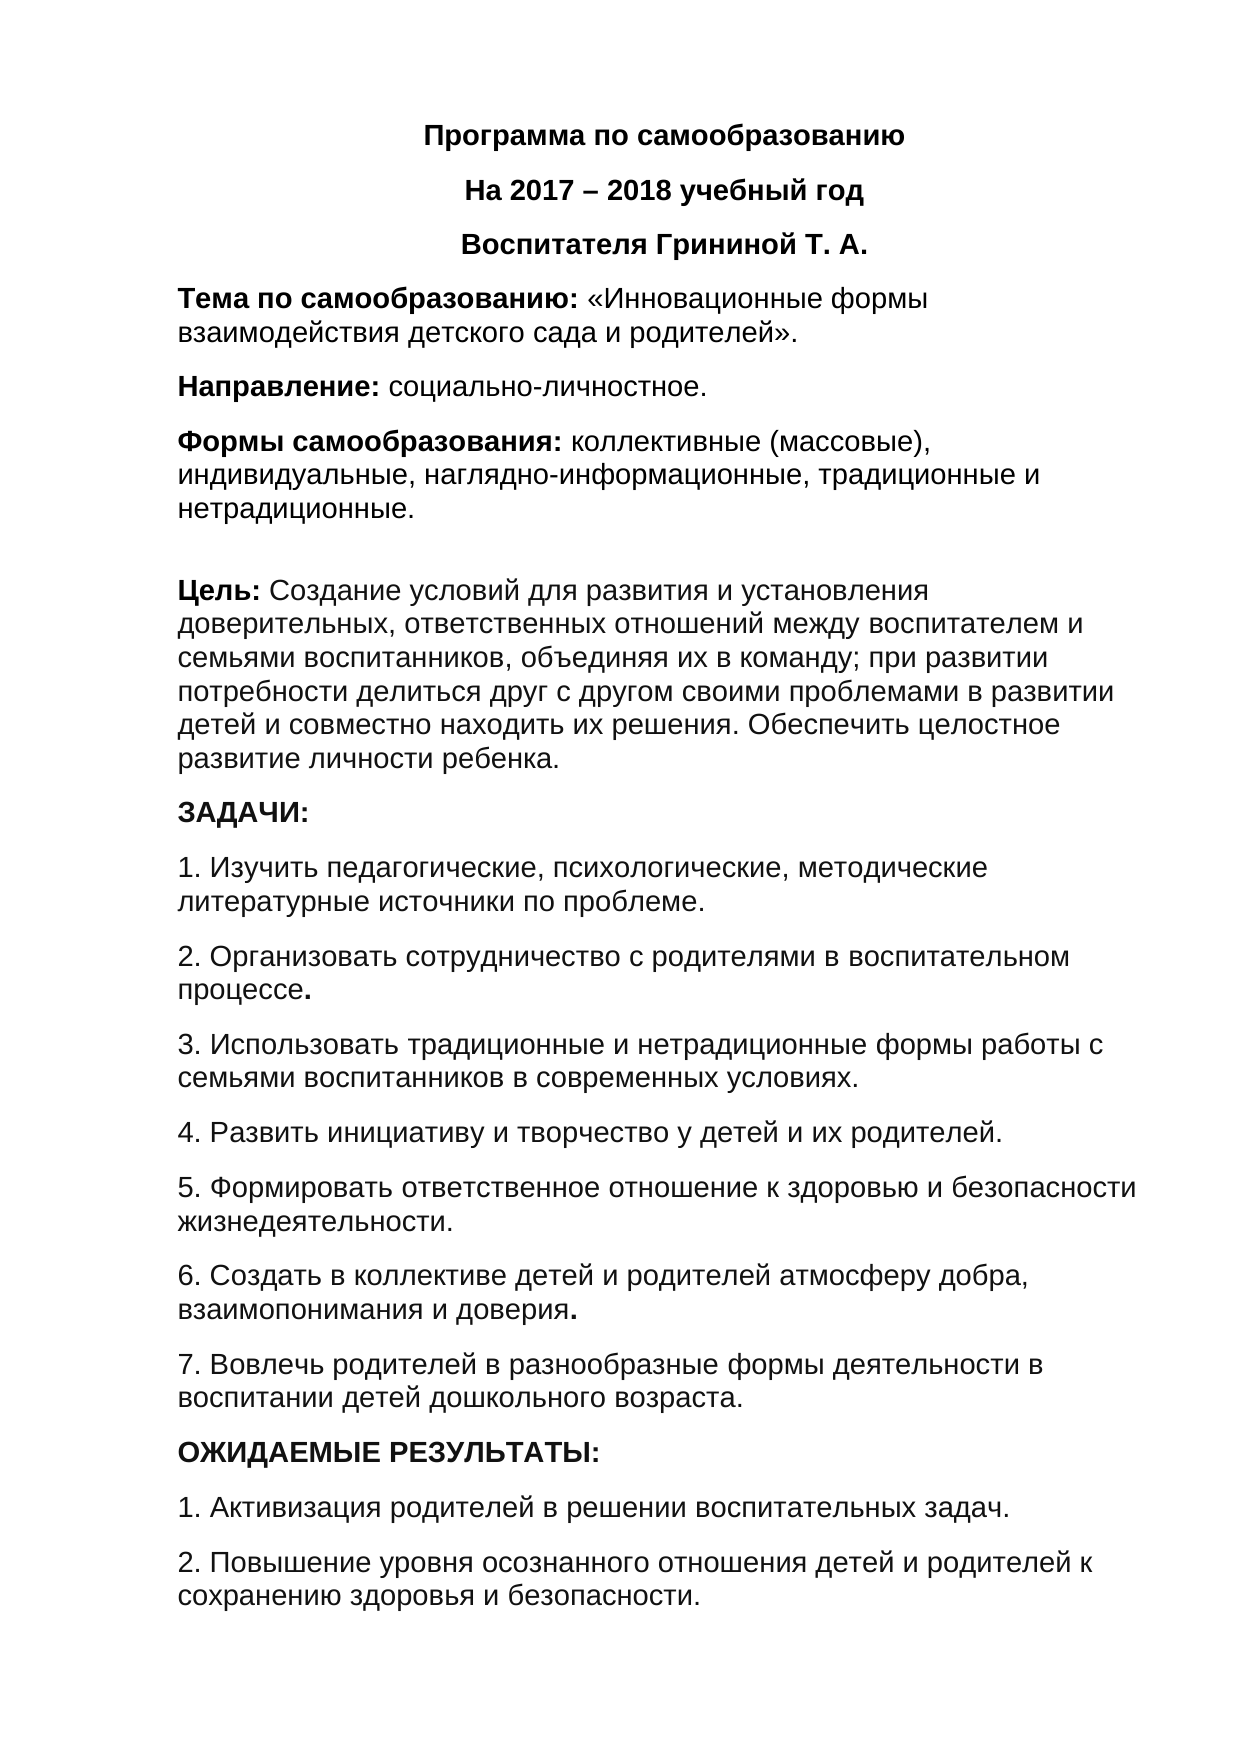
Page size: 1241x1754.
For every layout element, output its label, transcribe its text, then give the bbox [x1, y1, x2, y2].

text 5. Формировать ответственное отношение к здоровью и безопасности жизнедеятельности. [177, 1170, 1152, 1237]
text Направление: социально-личностное. [177, 369, 1152, 403]
text ЗАДАЧИ: [177, 796, 1152, 829]
text На 2017 – 2018 учебный год [177, 172, 1152, 206]
text 4. Развить инициативу и творчество у детей и их родителей. [177, 1115, 1152, 1149]
text ОЖИДАЕМЫЕ РЕЗУЛЬТАТЫ: [177, 1435, 1152, 1469]
text Тема по самообразованию: «Инновационные формы взаимодействия детского сада и родителей». [177, 281, 1152, 348]
text 6. Создать в коллективе детей и родителей атмосферу добра, взаимопонимания и доверия. [177, 1258, 1152, 1326]
text Воспитателя Грининой Т. А. [177, 227, 1152, 260]
text Программа по самообразованию [177, 118, 1152, 152]
text 3. Использовать традиционные и нетрадиционные формы работы с семьями воспитанников в современных условиях. [177, 1027, 1152, 1094]
text 1. Изучить педагогические, психологические, методические литературные источники по проблеме. [177, 850, 1152, 917]
text Формы самообразования: коллективные (массовые), индивидуальные, наглядно-информационные, традиционные и нетрадиционные. [177, 423, 1152, 552]
text 2. Организовать сотрудничество с родителями в воспитательном процессе. [177, 939, 1152, 1006]
text 1. Активизация родителей в решении воспитательных задач. [177, 1490, 1152, 1523]
text 2. Повышение уровня осознанного отношения детей и родителей к сохранению здоровья и безопасности. [177, 1545, 1152, 1612]
text 7. Вовлечь родителей в разнообразные формы деятельности в воспитании детей дошкольного возраста. [177, 1347, 1152, 1414]
text Цель: Создание условий для развития и установления доверительных, ответственных отношений между воспитателем и семьями воспитанников, объединяя их в команду; при развитии потребности делиться друг с другом своими проблемами в развитии детей и совместно находить их решения. Обеспечить целостное развитие личности ребенка. [177, 573, 1152, 774]
